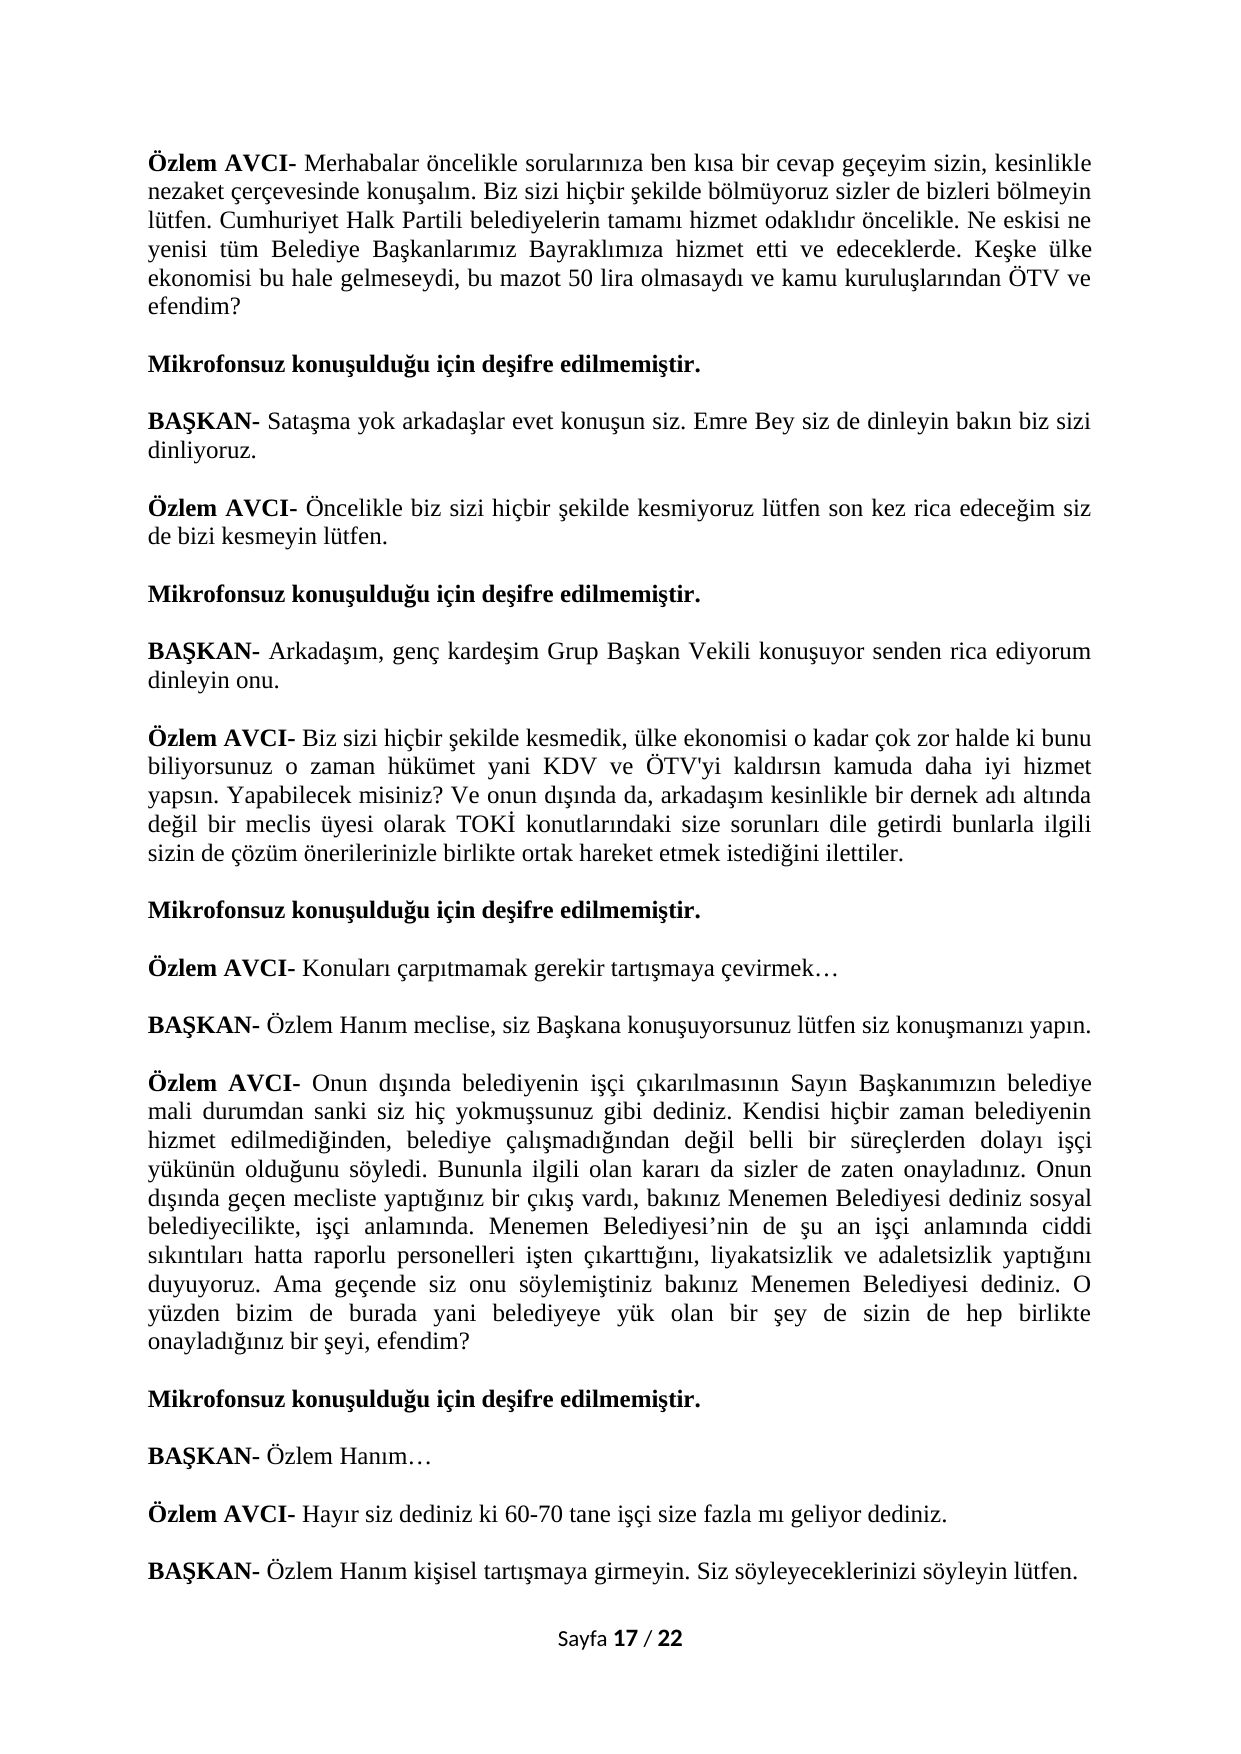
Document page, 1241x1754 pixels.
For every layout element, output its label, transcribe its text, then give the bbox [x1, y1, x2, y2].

text BAŞKAN- Özlem Hanım kişisel tartışmaya girmeyin. Siz söyleyeceklerinizi söyleyin lütfen. [148, 1556, 1093, 1585]
text BAŞKAN- Özlem Hanım… [148, 1441, 1093, 1470]
text Mikrofonsuz konuşulduğu için deşifre edilmemiştir. [148, 579, 1093, 608]
text BAŞKAN- Özlem Hanım meclise, siz Başkana konuşuyorsunuz lütfen siz konuşmanızı yapın. [148, 1010, 1093, 1039]
text BAŞKAN- Arkadaşım, genç kardeşim Grup Başkan Vekili konuşuyor senden rica ediyorum dinleyin onu. [148, 636, 1093, 694]
text Özlem AVCI- Biz sizi hiçbir şekilde kesmedik, ülke ekonomisi o kadar çok zor halde ki bunu biliyorsunuz o zaman hükümet yani KDV ve ÖTV'yi kaldırsın kamuda daha iyi hizmet yapsın. Yapabilecek misiniz? Ve onun dışında da, arkadaşım kesinlikle bir dernek adı altında değil bir meclis üyesi olarak TOKİ konutlarındaki size sorunları dile getirdi bunlarla ilgili sizin de çözüm önerilerinizle birlikte ortak hareket etmek istediğini ilettiler. [148, 723, 1093, 866]
text Özlem AVCI- Öncelikle biz sizi hiçbir şekilde kesmiyoruz lütfen son kez rica edeceğim siz de bizi kesmeyin lütfen. [148, 493, 1093, 550]
text BAŞKAN- Sataşma yok arkadaşlar evet konuşun siz. Emre Bey siz de dinleyin bakın biz sizi dinliyoruz. [148, 406, 1093, 464]
text Mikrofonsuz konuşulduğu için deşifre edilmemiştir. [148, 895, 1093, 924]
text Özlem AVCI- Merhabalar öncelikle sorularınıza ben kısa bir cevap geçeyim sizin, kesinlikle nezaket çerçevesinde konuşalım. Biz sizi hiçbir şekilde bölmüyoruz sizler de bizleri bölmeyin lütfen. Cumhuriyet Halk Partili belediyelerin tamamı hizmet odaklıdır öncelikle. Ne eskisi ne yenisi tüm Belediye Başkanlarımız Bayraklımıza hizmet etti ve edeceklerde. Keşke ülke ekonomisi bu hale gelmeseydi, bu mazot 50 lira olmasaydı ve kamu kuruluşlarından ÖTV ve efendim? [148, 148, 1093, 320]
text Mikrofonsuz konuşulduğu için deşifre edilmemiştir. [148, 349, 1093, 378]
text Mikrofonsuz konuşulduğu için deşifre edilmemiştir. [148, 1384, 1093, 1413]
text Özlem AVCI- Konuları çarpıtmamak gerekir tartışmaya çevirmek… [148, 953, 1093, 981]
text Özlem AVCI- Hayır siz dediniz ki 60-70 tane işçi size fazla mı geliyor dediniz. [148, 1499, 1093, 1528]
text Özlem AVCI- Onun dışında belediyenin işçi çıkarılmasının Sayın Başkanımızın belediye mali durumdan sanki siz hiç yokmuşsunuz gibi dediniz. Kendisi hiçbir zaman belediyenin hizmet edilmediğinden, belediye çalışmadığından değil belli bir süreçlerden dolayı işçi yükünün olduğunu söyledi. Bununla ilgili olan kararı da sizler de zaten onayladınız. Onun dışında geçen mecliste yaptığınız bir çıkış vardı, bakınız Menemen Belediyesi dediniz sosyal belediyecilikte, işçi anlamında. Menemen Belediyesi’nin de şu an işçi anlamında ciddi sıkıntıları hatta raporlu personelleri işten çıkarttığını, liyakatsizlik ve adaletsizlik yaptığını duyuyoruz. Ama geçende siz onu söylemiştiniz bakınız Menemen Belediyesi dediniz. O yüzden bizim de burada yani belediyeye yük olan bir şey de sizin de hep birlikte onayladığınız bir şeyi, efendim? [148, 1068, 1093, 1355]
